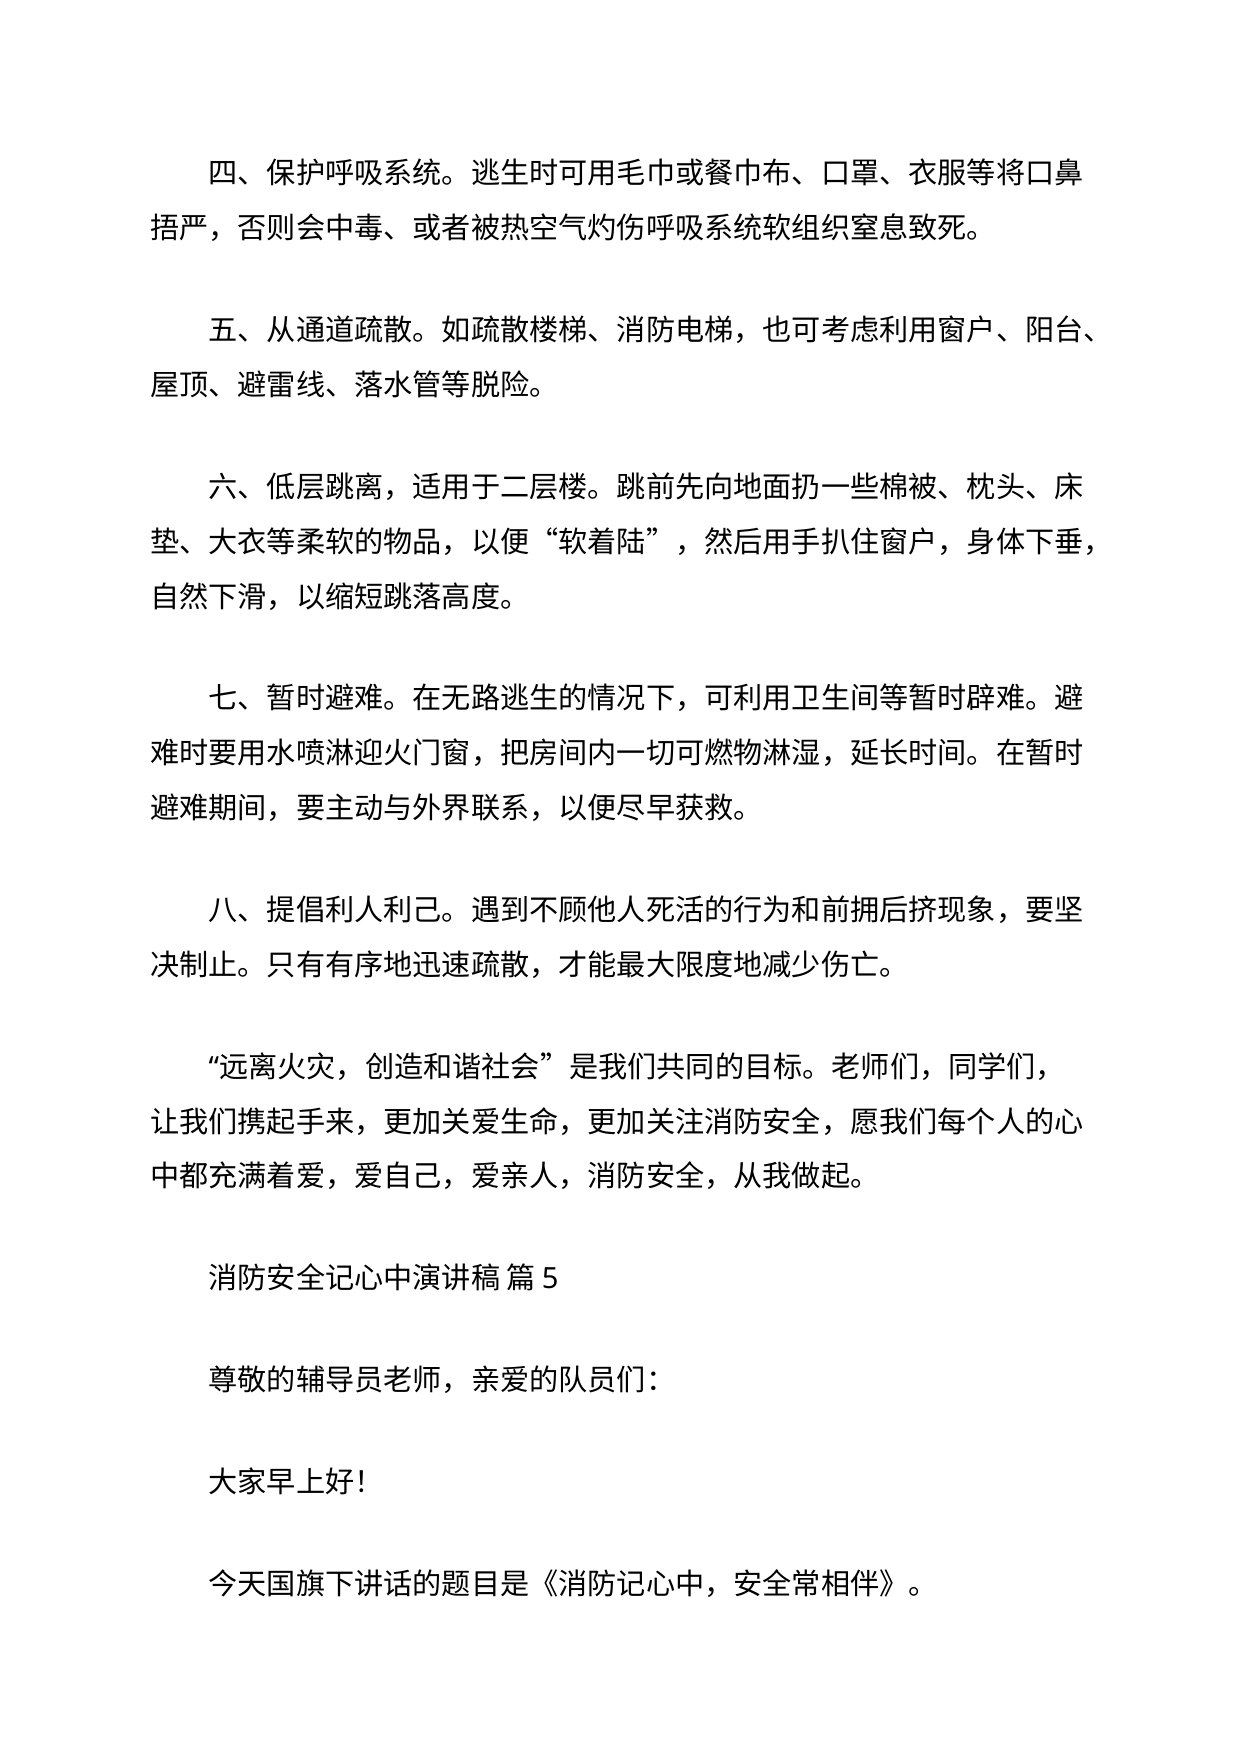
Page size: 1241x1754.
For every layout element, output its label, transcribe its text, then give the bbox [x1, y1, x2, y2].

text 尊敬的辅导员老师，亲爱的队员们： [150, 1357, 1090, 1399]
text 今天国旗下讲话的题目是《消防记心中，安全常相伴》。 [150, 1560, 1090, 1603]
text 六、低层跳离，适用于二层楼。跳前先向地面扔一些棉被、枕头、床垫、大衣等柔软的物品，以便“软着陆”，然后用手扒住窗户，身体下垂，自然下滑，以缩短跳落高度。 [150, 463, 1090, 615]
text 消防安全记心中演讲稿 篇5 [150, 1255, 1090, 1297]
text 大家早上好！ [150, 1458, 1090, 1501]
text 七、暂时避难。在无路逃生的情况下，可利用卫生间等暂时辟难。避难时要用水喷淋迎火门窗，把房间内一切可燃物淋湿，延长时间。在暂时避难期间，要主动与外界联系，以便尽早获救。 [150, 675, 1090, 827]
text 四、保护呼吸系统。逃生时可用毛巾或餐巾布、口罩、衣服等将口鼻捂严，否则会中毒、或者被热空气灼伤呼吸系统软组织窒息致死。 [150, 150, 1090, 247]
text “远离火灾，创造和谐社会”是我们共同的目标。老师们，同学们，让我们携起手来，更加关爱生命，更加关注消防安全，愿我们每个人的心中都充满着爱，爱自己，爱亲人，消防安全，从我做起。 [150, 1043, 1090, 1195]
text 五、从通道疏散。如疏散楼梯、消防电梯，也可考虑利用窗户、阳台、屋顶、避雷线、落水管等脱险。 [150, 307, 1090, 404]
text 八、提倡利人利己。遇到不顾他人死活的行为和前拥后挤现象，要坚决制止。只有有序地迅速疏散，才能最大限度地减少伤亡。 [150, 886, 1090, 984]
